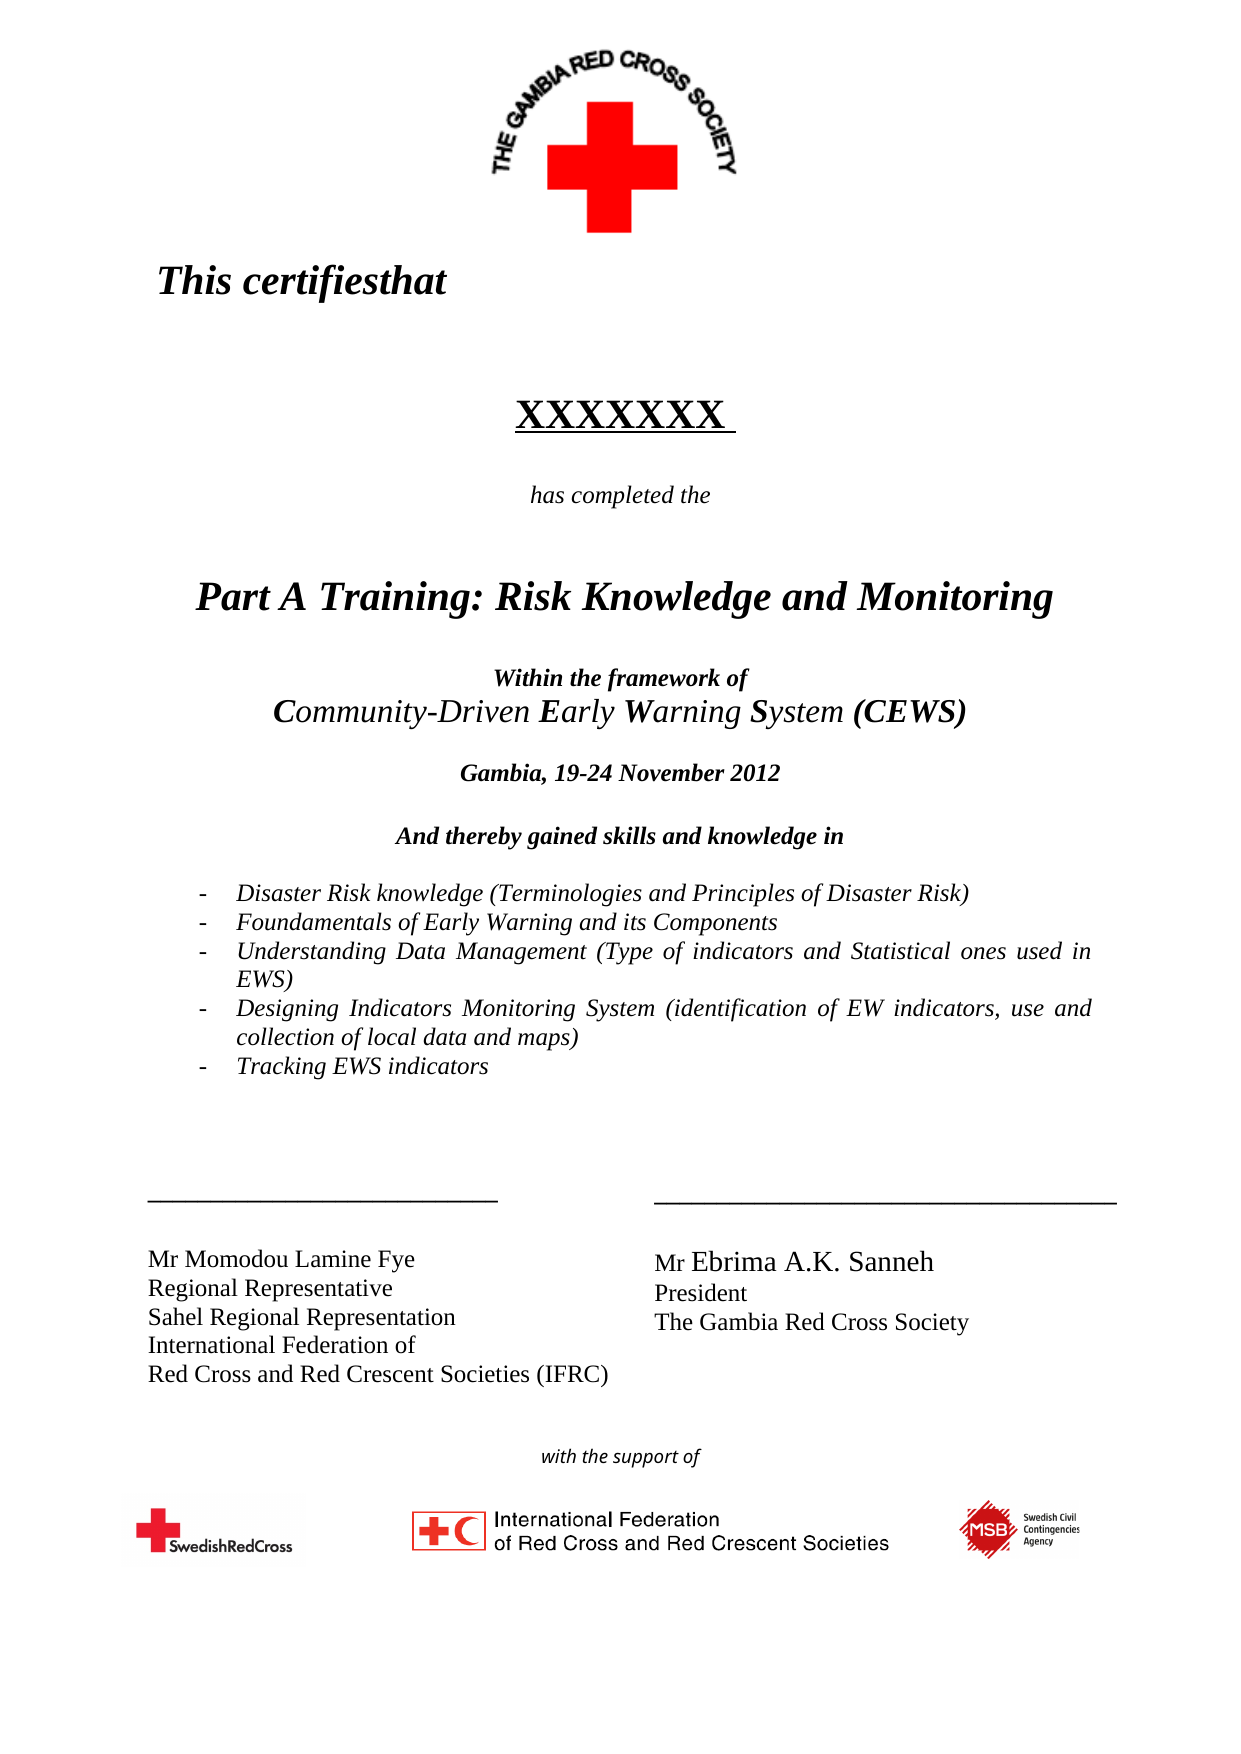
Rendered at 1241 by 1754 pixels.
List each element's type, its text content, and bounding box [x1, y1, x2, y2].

picture [121, 1493, 307, 1567]
text XXXXXXX [148, 389, 1093, 437]
table_header ____________________________ [136, 1137, 643, 1244]
text Community-Driven Early Warning System (CEWS) [148, 691, 1093, 730]
list Foundamentals of Early Warning and its Components [199, 907, 1093, 936]
text Within the framework of [148, 663, 1093, 691]
list Designing Indicators Monitoring System (identification of EW indicators, use and collection of local data and maps) [199, 993, 1093, 1051]
text And thereby gained skills and knowledge in [148, 821, 1093, 849]
text has completed the [148, 481, 1093, 509]
list Understanding Data Management (Type of indicators and Statistical ones used in EWS) [199, 936, 1093, 993]
list Disaster Risk knowledge (Terminologies and Principles of Disaster Risk) [199, 878, 1093, 907]
table_cell Mr Ebrima A.K. Sanneh President The Gambia Red Cross Society [643, 1244, 1137, 1443]
text Part A Training: Risk Knowledge and Monitoring [148, 572, 1093, 619]
table_header _____________________________________ [643, 1137, 1137, 1244]
picture [959, 1500, 1080, 1559]
list with the support of [148, 1443, 1093, 1469]
table_cell Mr Momodou Lamine Fye Regional Representative Sahel Regional Representation International Federation of Red Cross and Red Crescent Societies (IFRC) [136, 1244, 643, 1443]
text This certifiesthat [148, 255, 1093, 303]
list Tracking EWS indicators [199, 1051, 1093, 1079]
text Gambia, 19-24 November 2012 [148, 758, 1093, 787]
